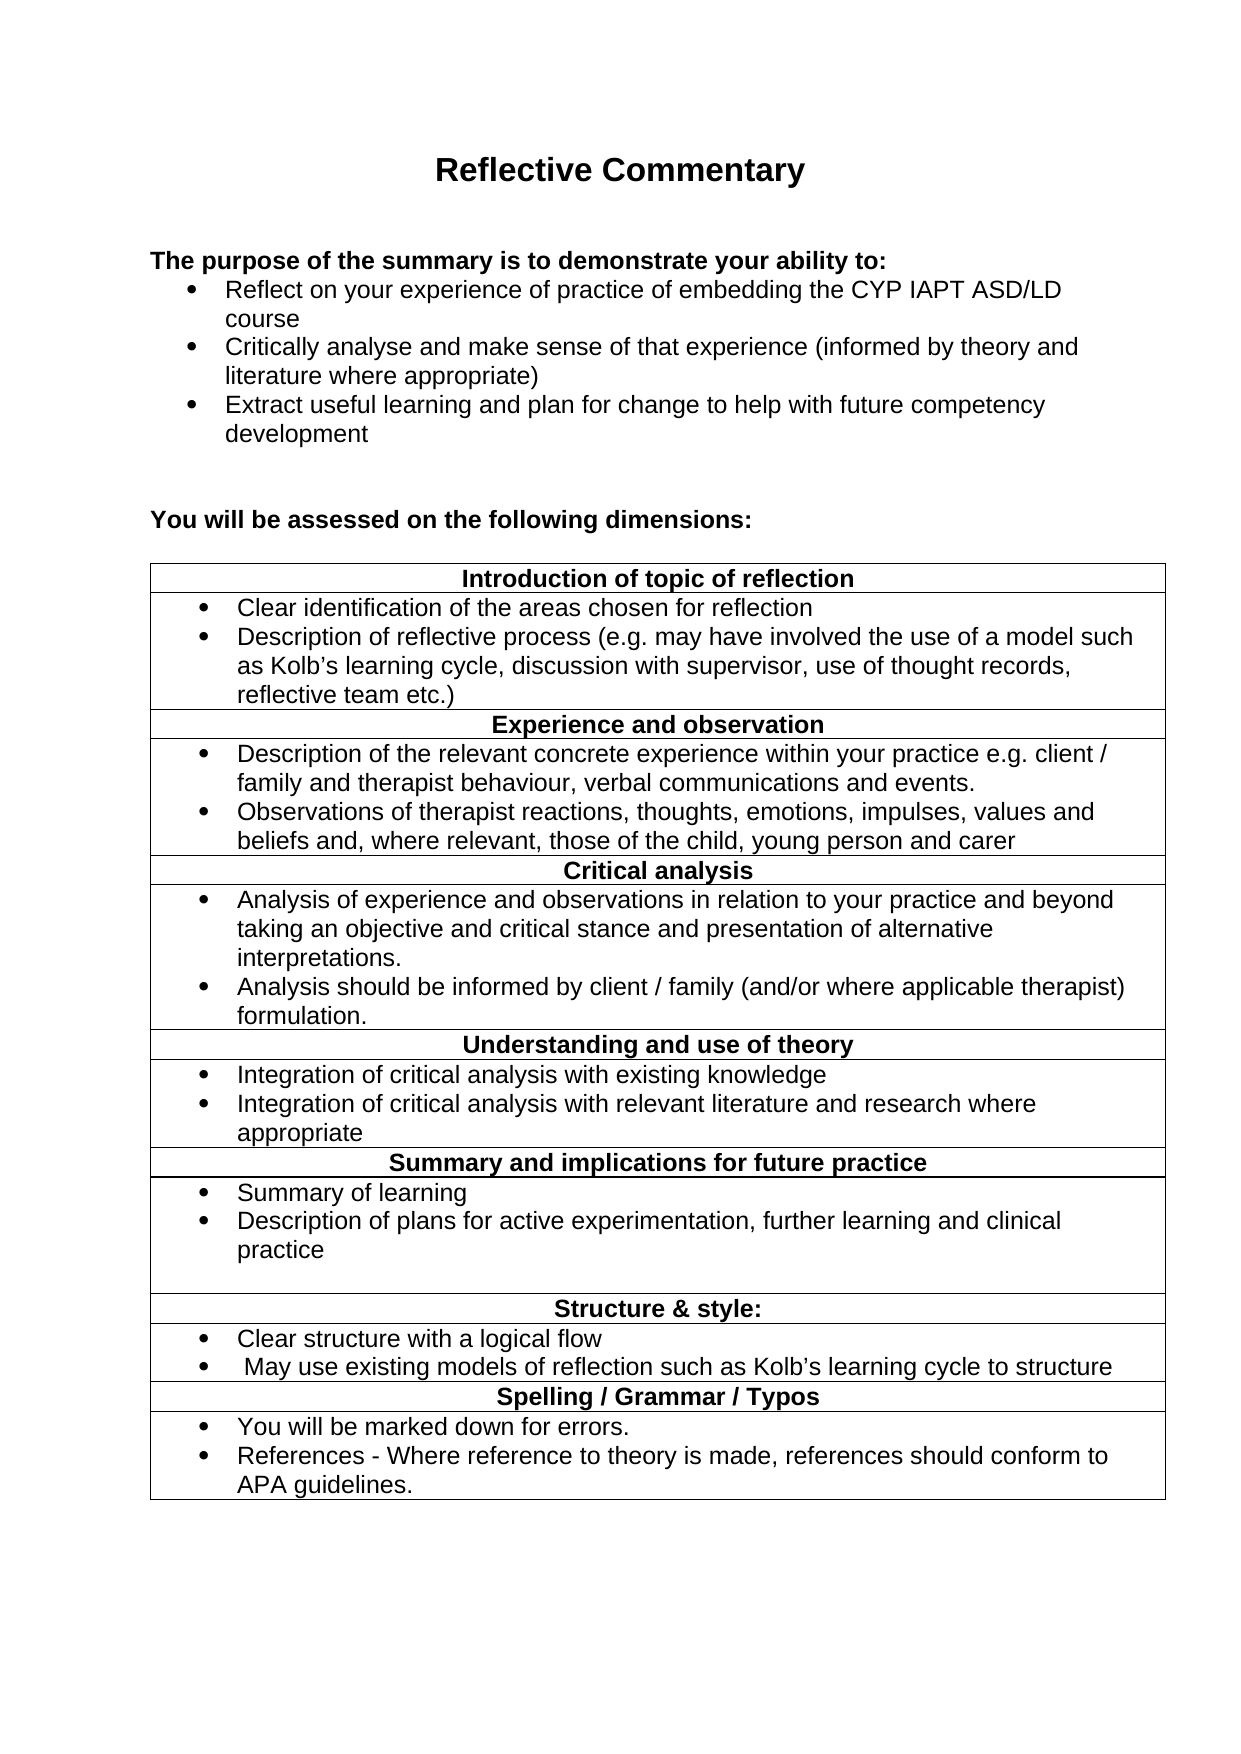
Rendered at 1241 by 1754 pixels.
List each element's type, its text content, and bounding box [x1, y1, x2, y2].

table_header Introduction of topic of reflection [151, 564, 1165, 592]
table_cell You will be marked down for errors. References - Where reference to theory is made, references should conform to APA guidelines. [151, 1412, 1165, 1498]
table_cell Integration of critical analysis with existing knowledge Integration of critical analysis with relevant literature and research where appropriate [151, 1060, 1165, 1147]
table_cell Clear identification of the areas chosen for reflection Description of reflective process (e.g. may have involved the use of a model such as Kolb’s learning cycle, discussion with supervisor, use of thought records, reflective team etc.) [151, 593, 1165, 708]
text Reflective Commentary [150, 150, 1090, 188]
table_cell Summary and implications for future practice [151, 1148, 1165, 1176]
list Extract useful learning and plan for change to help with future competency development [187, 390, 1090, 447]
table_cell Understanding and use of theory [151, 1030, 1165, 1059]
text You will be assessed on the following dimensions: [150, 505, 1090, 534]
table_cell Structure & style: [151, 1294, 1165, 1322]
text The purpose of the summary is to demonstrate your ability to: [150, 246, 1090, 275]
table_cell Clear structure with a logical flow May use existing models of reflection such as Kolb’s learning cycle to structure [151, 1324, 1165, 1381]
table_cell Spelling / Grammar / Typos [151, 1382, 1165, 1411]
table_cell Summary of learning Description of plans for active experimentation, further learning and clinical practice [151, 1178, 1165, 1293]
table_cell Critical analysis [151, 856, 1165, 884]
table_cell Experience and observation [151, 710, 1165, 738]
list Reflect on your experience of practice of embedding the CYP IAPT ASD/LD course [187, 275, 1090, 332]
list Critically analyse and make sense of that experience (informed by theory and literature where appropriate) [187, 332, 1090, 390]
table_cell Description of the relevant concrete experience within your practice e.g. client / family and therapist behaviour, verbal communications and events. Observations of therapist reactions, thoughts, emotions, impulses, values and beliefs and, where relevant, those of the child, young person and carer [151, 739, 1165, 854]
table_cell Analysis of experience and observations in relation to your practice and beyond taking an objective and critical stance and presentation of alternative interpretations. Analysis should be informed by client / family (and/or where applicable therapist) formulation. [151, 885, 1165, 1029]
